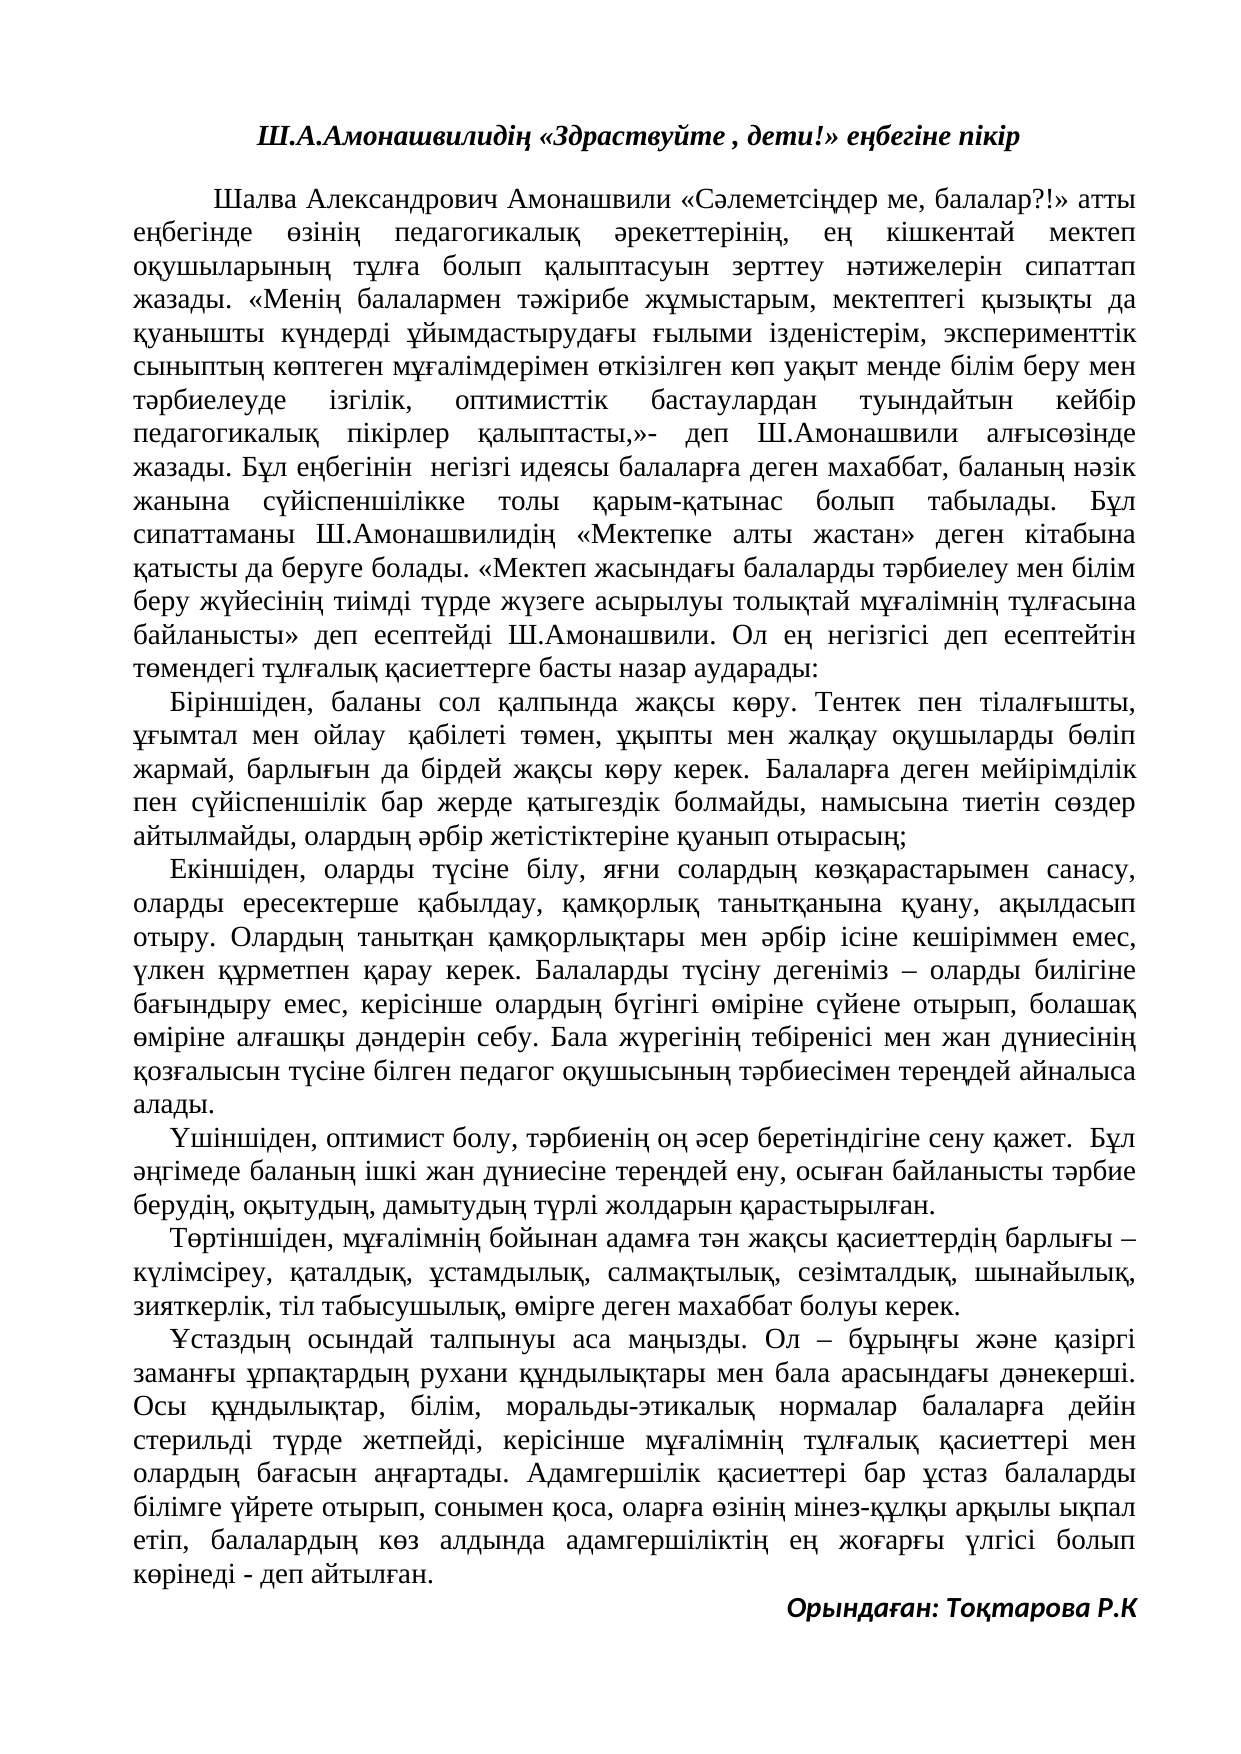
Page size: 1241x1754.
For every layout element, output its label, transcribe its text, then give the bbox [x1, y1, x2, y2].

text Төртіншіден, мұғалімнің бойынан адамға тән жақсы қасиеттердің барлығы – күлімсіреу, қаталдық, ұстамдылық, салмақтылық, сезімталдық, шынайылық, зияткерлік, тіл табысушылық, өмірге деген махаббат болуы керек. [133, 1221, 1137, 1321]
text Орындаған: Тоқтарова Р.К [133, 1589, 1137, 1625]
text Екіншіден, оларды түсіне білу, яғни солардың көзқарастарымен санасу, оларды ересектерше қабылдау, қамқорлық танытқанына қуану, ақылдасып отыру. Олардың танытқан қамқорлықтары мен әрбір ісіне кешіріммен емес, үлкен құрметпен қарау керек. Балаларды түсіну дегеніміз – оларды билігіне бағындыру емес, керісінше олардың бүгінгі өміріне сүйене отырып, болашақ өміріне алғашқы дәндерін себу. Бала жүрегінің тебіренісі мен жан дүниесінің қозғалысын түсіне білген педагог оқушысының тәрбиесімен тереңдей айналыса алады. [133, 852, 1137, 1120]
text Ұстаздың осындай талпынуы аса маңызды. Ол – бұрыңғы және қазіргі заманғы ұрпақтардың рухани құндылықтары мен бала арасындағы дәнекерші. Осы құндылықтар, білім, моральды-этикалық нормалар балаларға дейін стерильді түрде жетпейді, керісінше мұғалімнің тұлғалық қасиеттері мен олардың бағасын аңғартады. Адамгершілік қасиеттері бар ұстаз балаларды білімге үйрете отырып, сонымен қоса, оларға өзінің мінез-құлқы арқылы ықпал етіп, балалардың көз алдында адамгершіліктің ең жоғарғы үлгісі болып көрінеді - деп айтылған. [133, 1321, 1137, 1589]
text Біріншіден, баланы сол қалпында жақсы көру. Тентек пен тілалғышты, ұғымтал мен ойлау қабілеті төмен, ұқыпты мен жалқау оқушыларды бөліп жармай, барлығын да бірдей жақсы көру керек. Балаларға деген мейірімділік пен сүйіспеншілік бар жерде қатыгездік болмайды, намысына тиетін сөздер айтылмайды, олардың әрбір жетістіктеріне қуанып отырасың; [133, 684, 1137, 852]
text Шалва Александрович Амонашвили «Сәлеметсіңдер ме, балалар?!» атты еңбегінде өзінің педагогикалық әрекеттерінің, ең кішкентай мектеп оқушыларының тұлға болып қалыптасуын зерттеу нәтижелерін сипаттап жазады. «Менің балалармен тәжірибе жұмыстарым, мектептегі қызықты да қуанышты күндерді ұйымдастырудағы ғылыми ізденістерім, эксперименттік сыныптың көптеген мұғалімдерімен өткізілген көп уақыт менде білім беру мен тәрбиелеуде ізгілік, оптимисттік бастаулардан туындайтын кейбір педагогикалық пікірлер қалыптасты,»- деп Ш.Амонашвили алғысөзінде жазады. Бұл еңбегінін негізгі идеясы балаларға деген махаббат, баланың нәзік жанына сүйіспеншілікке толы қарым-қатынас болып табылады. Бұл сипаттаманы Ш.Амонашвилидің «Мектепке алты жастан» деген кітабына қатысты да беруге болады. «Мектеп жасындағы балаларды тәрбиелеу мен білім беру жүйесінің тиімді түрде жүзеге асырылуы толықтай мұғалімнің тұлғасына байланысты» деп есептейді Ш.Амонашвили. Ол ең негізгісі деп есептейтін төмендегі тұлғалық қасиеттерге басты назар аударады: [133, 181, 1137, 684]
text Үшіншіден, оптимист болу, тәрбиенің оң әсер беретіндігіне сену қажет. Бұл әңгімеде баланың ішкі жан дүниесіне тереңдей ену, осыған байланысты тәрбие берудің, оқытудың, дамытудың түрлі жолдарын қарастырылған. [133, 1120, 1137, 1221]
text Ш.А.Амонашвилидің «Здраствуйте , дети!» еңбегіне пікір [133, 118, 1137, 152]
